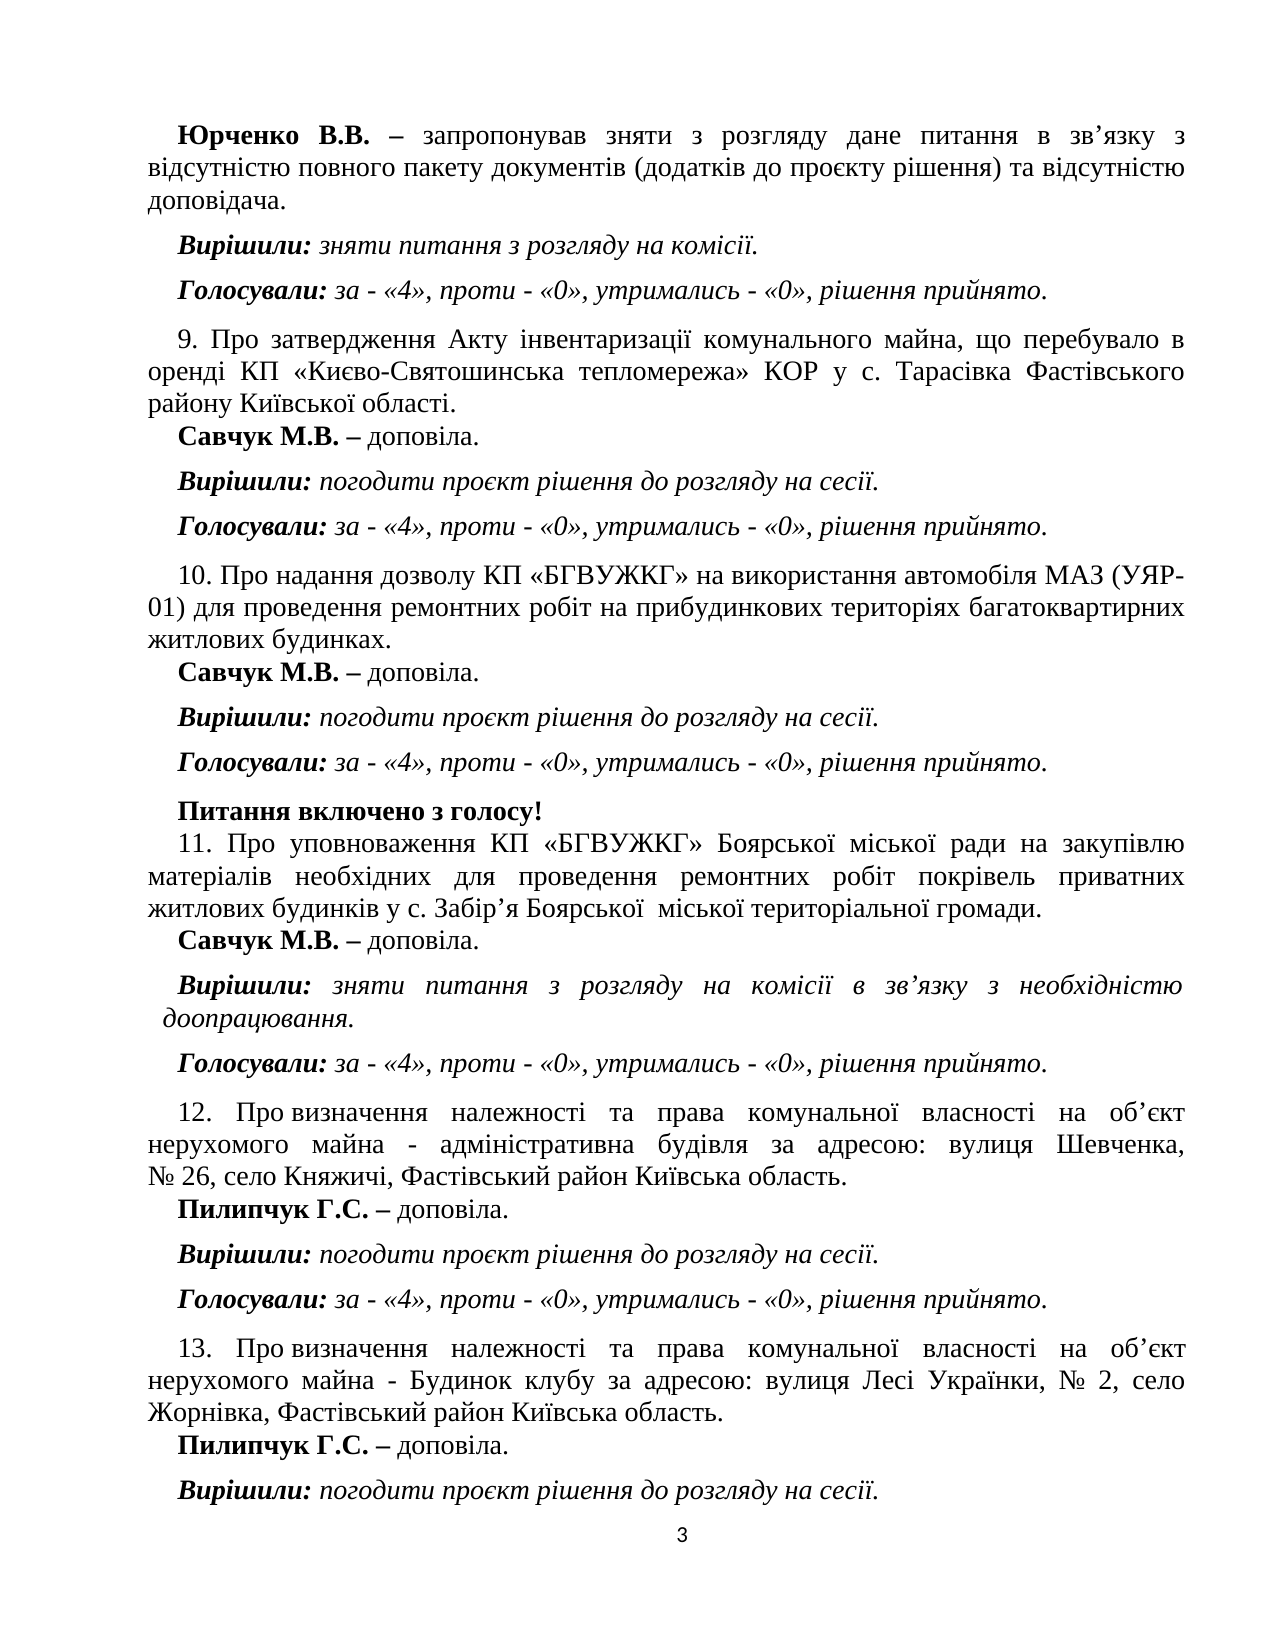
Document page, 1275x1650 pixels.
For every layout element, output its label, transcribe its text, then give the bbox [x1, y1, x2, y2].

text 12. Про визначення належності та права комунальної власності на об’єкт нерухомого майна - адміністративна будівля за адресою: вулиця Шевченка, № 26, село Княжичі, Фастівський район Київська область. [148, 1095, 1186, 1192]
text Голосували: за - «4», проти - «0», утримались - «0», рішення прийнято. [162, 1046, 1186, 1078]
text Вирішили: зняти питання з розгляду на комісії в зв’язку з необхідністю доопрацювання. [162, 968, 1186, 1033]
text Голосували: за - «4», проти - «0», утримались - «0», рішення прийнято. [162, 509, 1186, 541]
text Савчук М.В. – доповіла. [162, 923, 1186, 956]
text Голосували: за - «4», проти - «0», утримались - «0», рішення прийнято. [162, 273, 1186, 305]
text 9. Про затвердження Акту інвентаризації комунального майна, що перебувало в оренді КП «Києво-Святошинська тепломережа» КОР у с. Тарасівка Фастівського району Київської області. [148, 322, 1186, 419]
text Савчук М.В. – доповіла. [162, 655, 1186, 687]
text 11. Про уповноваження КП «БГВУЖКГ» Боярської міської ради на закупівлю матеріалів необхідних для проведення ремонтних робіт покрівель приватних житлових будинків у с. Забір’я Боярської міської територіальної громади. [148, 826, 1186, 923]
text 10. Про надання дозволу КП «БГВУЖКГ» на використання автомобіля МАЗ (УЯР-01) для проведення ремонтних робіт на прибудинкових територіях багатоквартирних житлових будинках. [148, 558, 1186, 655]
text Вирішили: погодити проєкт рішення до розгляду на сесії. [162, 464, 1186, 496]
text Голосували: за - «4», проти - «0», утримались - «0», рішення прийнято. [162, 1282, 1186, 1314]
text 13. Про визначення належності та права комунальної власності на об’єкт нерухомого майна - Будинок клубу за адресою: вулиця Лесі Українки, № 2, село Жорнівка, Фастівський район Київська область. [148, 1331, 1186, 1428]
text Голосували: за - «4», проти - «0», утримались - «0», рішення прийнято. [162, 745, 1186, 777]
text Савчук М.В. – доповіла. [162, 419, 1186, 451]
text Пилипчук Г.С. – доповіла. [162, 1192, 1186, 1224]
text Вирішили: зняти питання з розгляду на комісії. [162, 228, 1186, 260]
text Питання включено з голосу! [148, 794, 1186, 826]
text Вирішили: погодити проєкт рішення до розгляду на сесії. [162, 1473, 1186, 1505]
text Вирішили: погодити проєкт рішення до розгляду на сесії. [162, 1237, 1186, 1269]
text Пилипчук Г.С. – доповіла. [162, 1428, 1186, 1460]
text Вирішили: погодити проєкт рішення до розгляду на сесії. [162, 700, 1186, 732]
